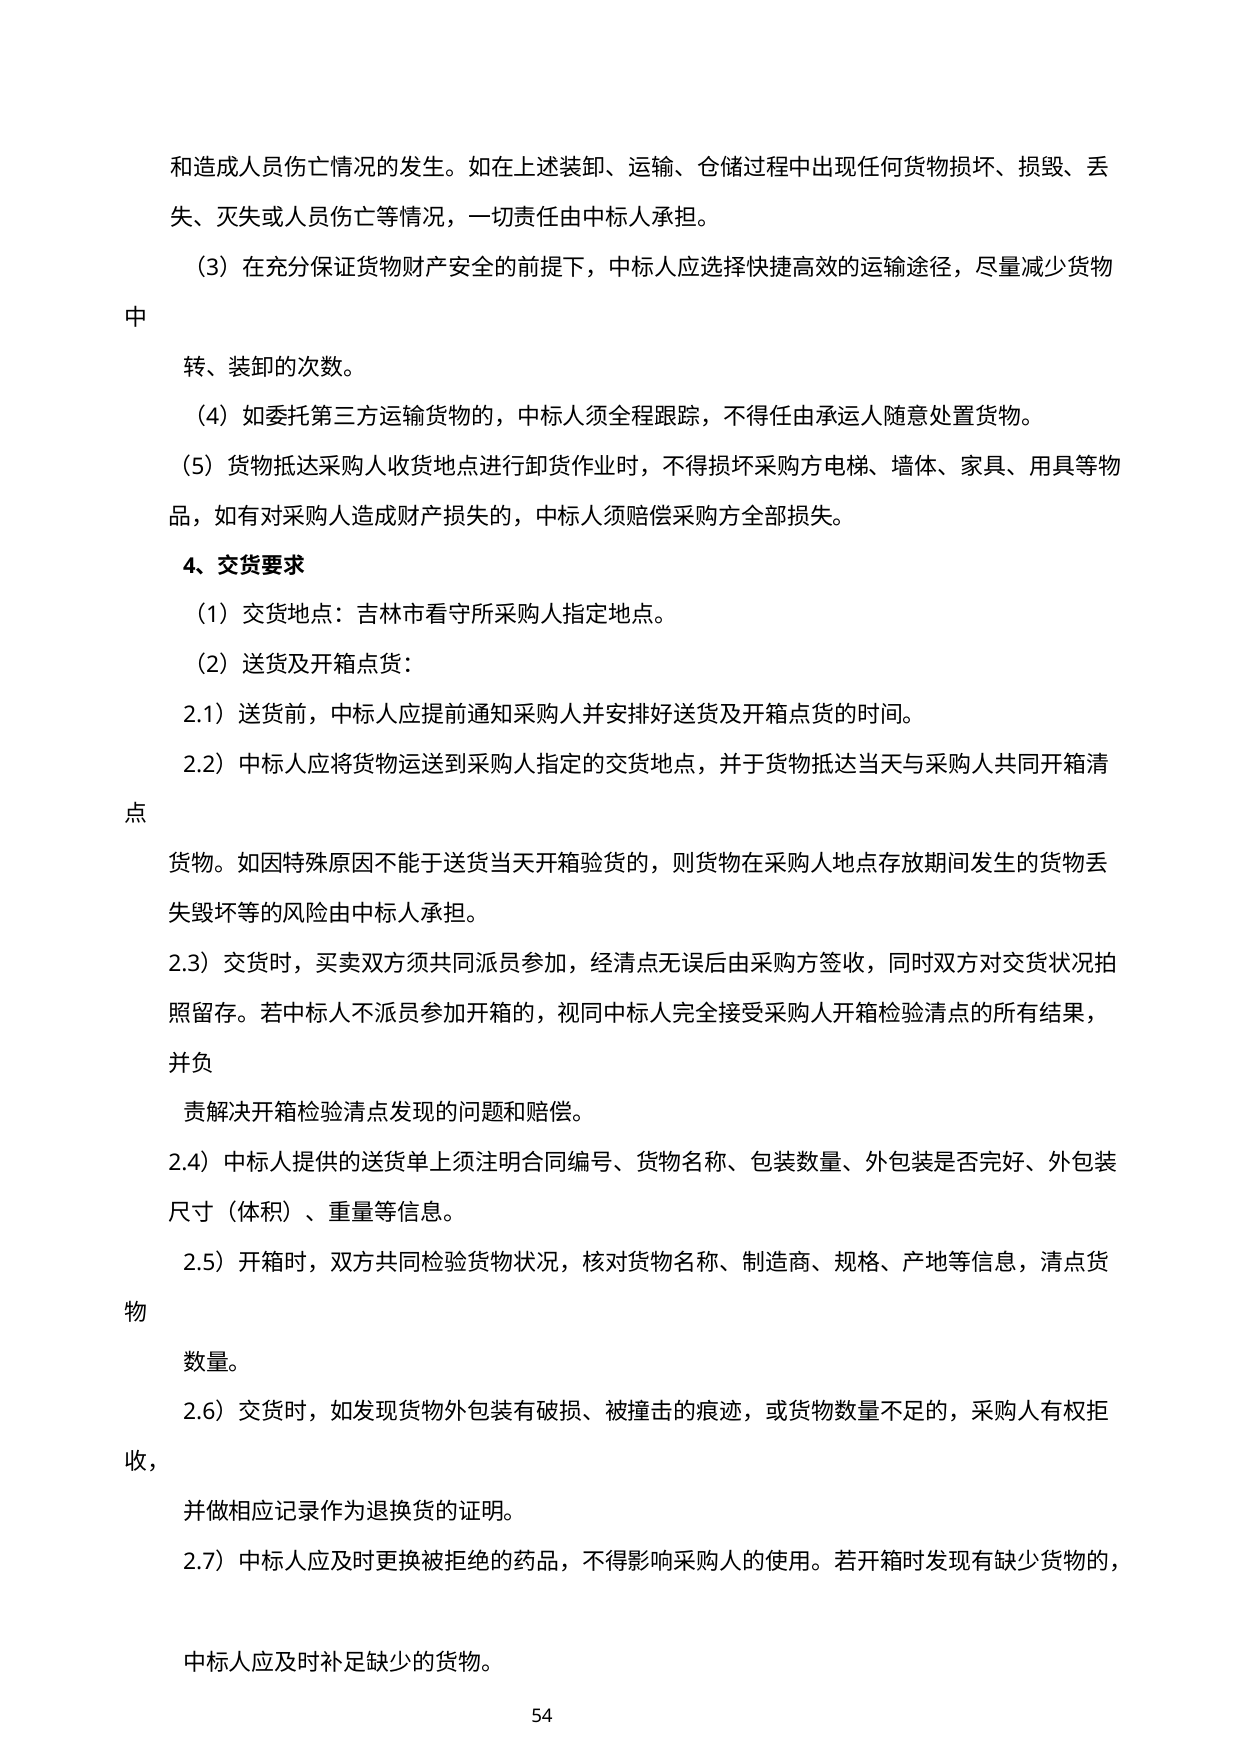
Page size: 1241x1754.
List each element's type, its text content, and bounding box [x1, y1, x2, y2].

text 中标人应及时补足缺少的货物。 [124, 1643, 1121, 1677]
text 2.1）送货前，中标人应提前通知采购人并安排好送货及开箱点货的时间。 [124, 695, 1121, 729]
text 数量。 [124, 1343, 1121, 1377]
text 2.4）中标人提供的送货单上须注明合同编号、货物名称、包装数量、外包装是否完好、外包装尺寸（体积）、重量等信息。 [168, 1144, 1121, 1227]
text 转、装卸的次数。 [124, 348, 1121, 382]
text 货物。如因特殊原因不能于送货当天开箱验货的，则货物在采购人地点存放期间发生的货物丢失毁坏等的风险由中标人承担。 [168, 845, 1121, 928]
text （4）如委托第三方运输货物的，中标人须全程跟踪，不得任由承运人随意处置货物。 [124, 398, 1121, 431]
text 并做相应记录作为退换货的证明。 [124, 1493, 1121, 1526]
text （3）在充分保证货物财产安全的前提下，中标人应选择快捷高效的运输途径，尽量减少货物中 [124, 249, 1121, 332]
text （1）交货地点：吉林市看守所采购人指定地点。 [124, 595, 1121, 629]
text （2）送货及开箱点货： [124, 645, 1121, 679]
text 2.2）中标人应将货物运送到采购人指定的交货地点，并于货物抵达当天与采购人共同开箱清点 [124, 745, 1121, 828]
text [170, 149, 1121, 232]
text 2.7）中标人应及时更换被拒绝的药品，不得影响采购人的使用。若开箱时发现有缺少货物的， [124, 1543, 1121, 1627]
text 2.5）开箱时，双方共同检验货物状况，核对货物名称、制造商、规格、产地等信息，清点货物 [124, 1244, 1121, 1327]
text 责解决开箱检验清点发现的问题和赔偿。 [124, 1094, 1121, 1127]
text 2.3）交货时，买卖双方须共同派员参加，经清点无误后由采购方签收，同时双方对交货状况拍照留存。若中标人不派员参加开箱的，视同中标人完全接受采购人开箱检验清点的所有结果，并负 [168, 945, 1121, 1078]
text 2.6）交货时，如发现货物外包装有破损、被撞击的痕迹，或货物数量不足的，采购人有权拒收， [124, 1393, 1121, 1476]
text （5）货物抵达采购人收货地点进行卸货作业时，不得损坏采购方电梯、墙体、家具、用具等物品，如有对采购人造成财产损失的，中标人须赔偿采购方全部损失。 [168, 448, 1121, 531]
text 4、交货要求 [124, 548, 1121, 579]
